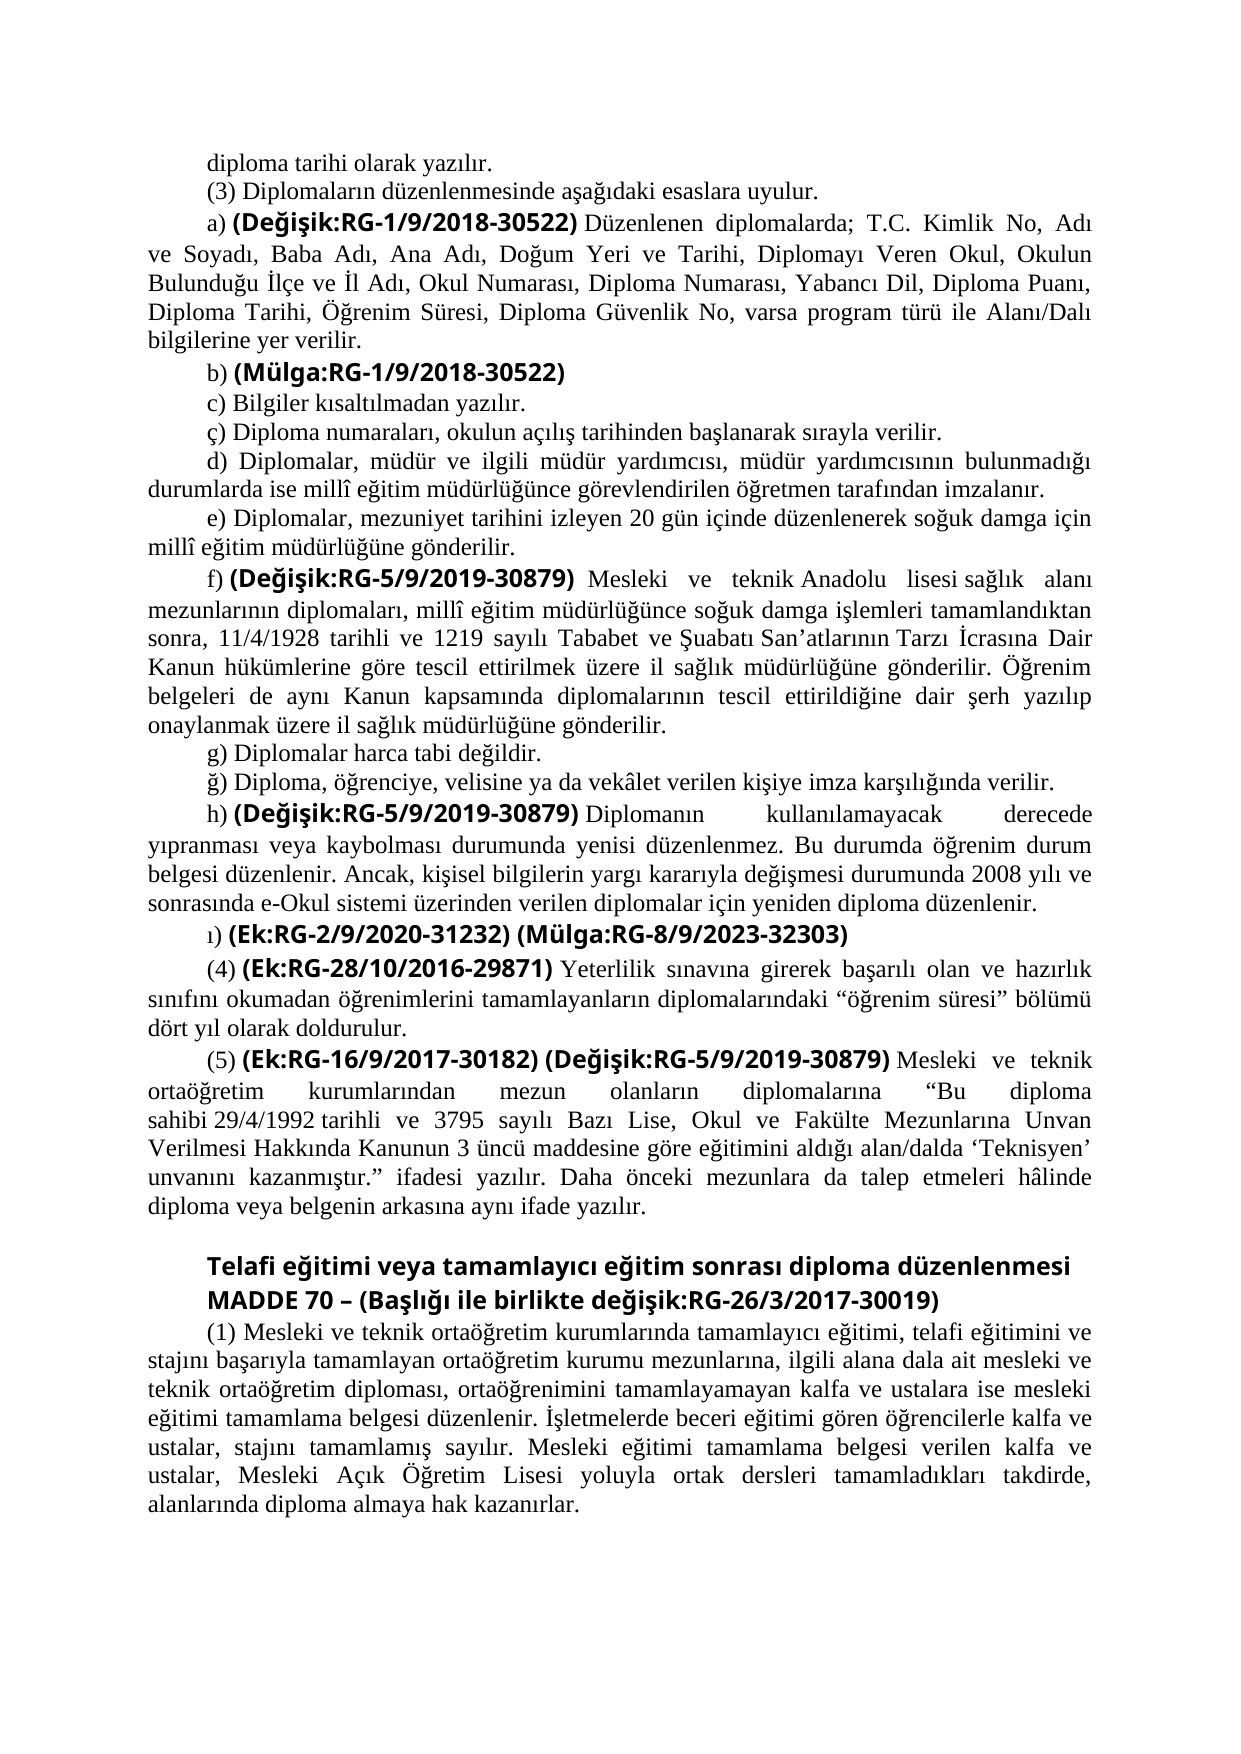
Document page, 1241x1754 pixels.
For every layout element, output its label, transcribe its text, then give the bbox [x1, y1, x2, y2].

text (4) (Ek:RG-28/10/2016-29871) Yeterlilik sınavına girerek başarılı olan ve hazırlık sınıfını okumadan öğrenimlerini tamamlayanların diplomalarındaki “öğrenim süresi” bölümü dört yıl olarak doldurulur. [148, 950, 1093, 1042]
text (3) Diplomaların düzenlenmesinde aşağıdaki esaslara uyulur. [148, 176, 1093, 205]
text d) Diplomalar, müdür ve ilgili müdür yardımcısı, müdür yardımcısının bulunmadığı durumlarda ise millî eğitim müdürlüğünce görevlendirilen öğretmen tarafından imzalanır. [148, 446, 1093, 503]
text diploma tarihi olarak yazılır. [148, 148, 1093, 176]
text f) (Değişik:RG-5/9/2019-30879) Mesleki ve teknik Anadolu lisesi sağlık alanı mezunlarının diplomaları, millî eğitim müdürlüğünce soğuk damga işlemleri tamamlandıktan sonra, 11/4/1928 tarihli ve 1219 sayılı Tababet ve Şuabatı San’atlarının Tarzı İcrasına Dair Kanun hükümlerine göre tescil ettirilmek üzere il sağlık müdürlüğüne gönderilir. Öğrenim belgeleri de aynı Kanun kapsamında diplomalarının tescil ettirildiğine dair şerh yazılıp onaylanmak üzere il sağlık müdürlüğüne gönderilir. [148, 561, 1093, 738]
text h) (Değişik:RG-5/9/2019-30879) Diplomanın kullanılamayacak derecede yıpranması veya kaybolması durumunda yenisi düzenlenmez. Bu durumda öğrenim durum belgesi düzenlenir. Ancak, kişisel bilgilerin yargı kararıyla değişmesi durumunda 2008 yılı ve sonrasında e-Okul sistemi üzerinden verilen diplomalar için yeniden diploma düzenlenir. [148, 796, 1093, 916]
text (5) (Ek:RG-16/9/2017-30182) (Değişik:RG-5/9/2019-30879) Mesleki ve teknik ortaöğretim kurumlarından mezun olanların diplomalarına “Bu diploma sahibi 29/4/1992 tarihli ve 3795 sayılı Bazı Lise, Okul ve Fakülte Mezunlarına Unvan Verilmesi Hakkında Kanunun 3 üncü maddesine göre eğitimini aldığı alan/dalda ‘Teknisyen’ unvanını kazanmıştır.” ifadesi yazılır. Daha önceki mezunlara da talep etmeleri hâlinde diploma veya belgenin arkasına aynı ifade yazılır. [148, 1042, 1093, 1220]
text a) (Değişik:RG-1/9/2018-30522) Düzenlenen diplomalarda; T.C. Kimlik No, Adı ve Soyadı, Baba Adı, Ana Adı, Doğum Yeri ve Tarihi, Diplomayı Veren Okul, Okulun Bulunduğu İlçe ve İl Adı, Okul Numarası, Diploma Numarası, Yabancı Dil, Diploma Puanı, Diploma Tarihi, Öğrenim Süresi, Diploma Güvenlik No, varsa program türü ile Alanı/Dalı bilgilerine yer verilir. [148, 205, 1093, 354]
text (1) Mesleki ve teknik ortaöğretim kurumlarında tamamlayıcı eğitimi, telafi eğitimini ve stajını başarıyla tamamlayan ortaöğretim kurumu mezunlarına, ilgili alana dala ait mesleki ve teknik ortaöğretim diploması, ortaöğrenimini tamamlayamayan kalfa ve ustalara ise mesleki eğitimi tamamlama belgesi düzenlenir. İşletmelerde beceri eğitimi gören öğrencilerle kalfa ve ustalar, stajını tamamlamış sayılır. Mesleki eğitimi tamamlama belgesi verilen kalfa ve ustalar, Mesleki Açık Öğretim Lisesi yoluyla ortak dersleri tamamladıkları takdirde, alanlarında diploma almaya hak kazanırlar. [148, 1317, 1093, 1518]
text ç) Diploma numaraları, okulun açılış tarihinden başlanarak sırayla verilir. [148, 417, 1093, 446]
text MADDE 70 – (Başlığı ile birlikte değişik:RG-26/3/2017-30019) [148, 1283, 1093, 1317]
text e) Diplomalar, mezuniyet tarihini izleyen 20 gün içinde düzenlenerek soğuk damga için millî eğitim müdürlüğüne gönderilir. [148, 503, 1093, 561]
text ı) (Ek:RG-2/9/2020-31232) (Mülga:RG-8/9/2023-32303) [148, 916, 1093, 950]
text c) Bilgiler kısaltılmadan yazılır. [148, 388, 1093, 417]
text ğ) Diploma, öğrenciye, velisine ya da vekâlet verilen kişiye imza karşılığında verilir. [148, 767, 1093, 796]
text Telafi eğitimi veya tamamlayıcı eğitim sonrası diploma düzenlenmesi [148, 1248, 1093, 1283]
text g) Diplomalar harca tabi değildir. [148, 738, 1093, 767]
text b) (Mülga:RG-1/9/2018-30522) [148, 354, 1093, 388]
